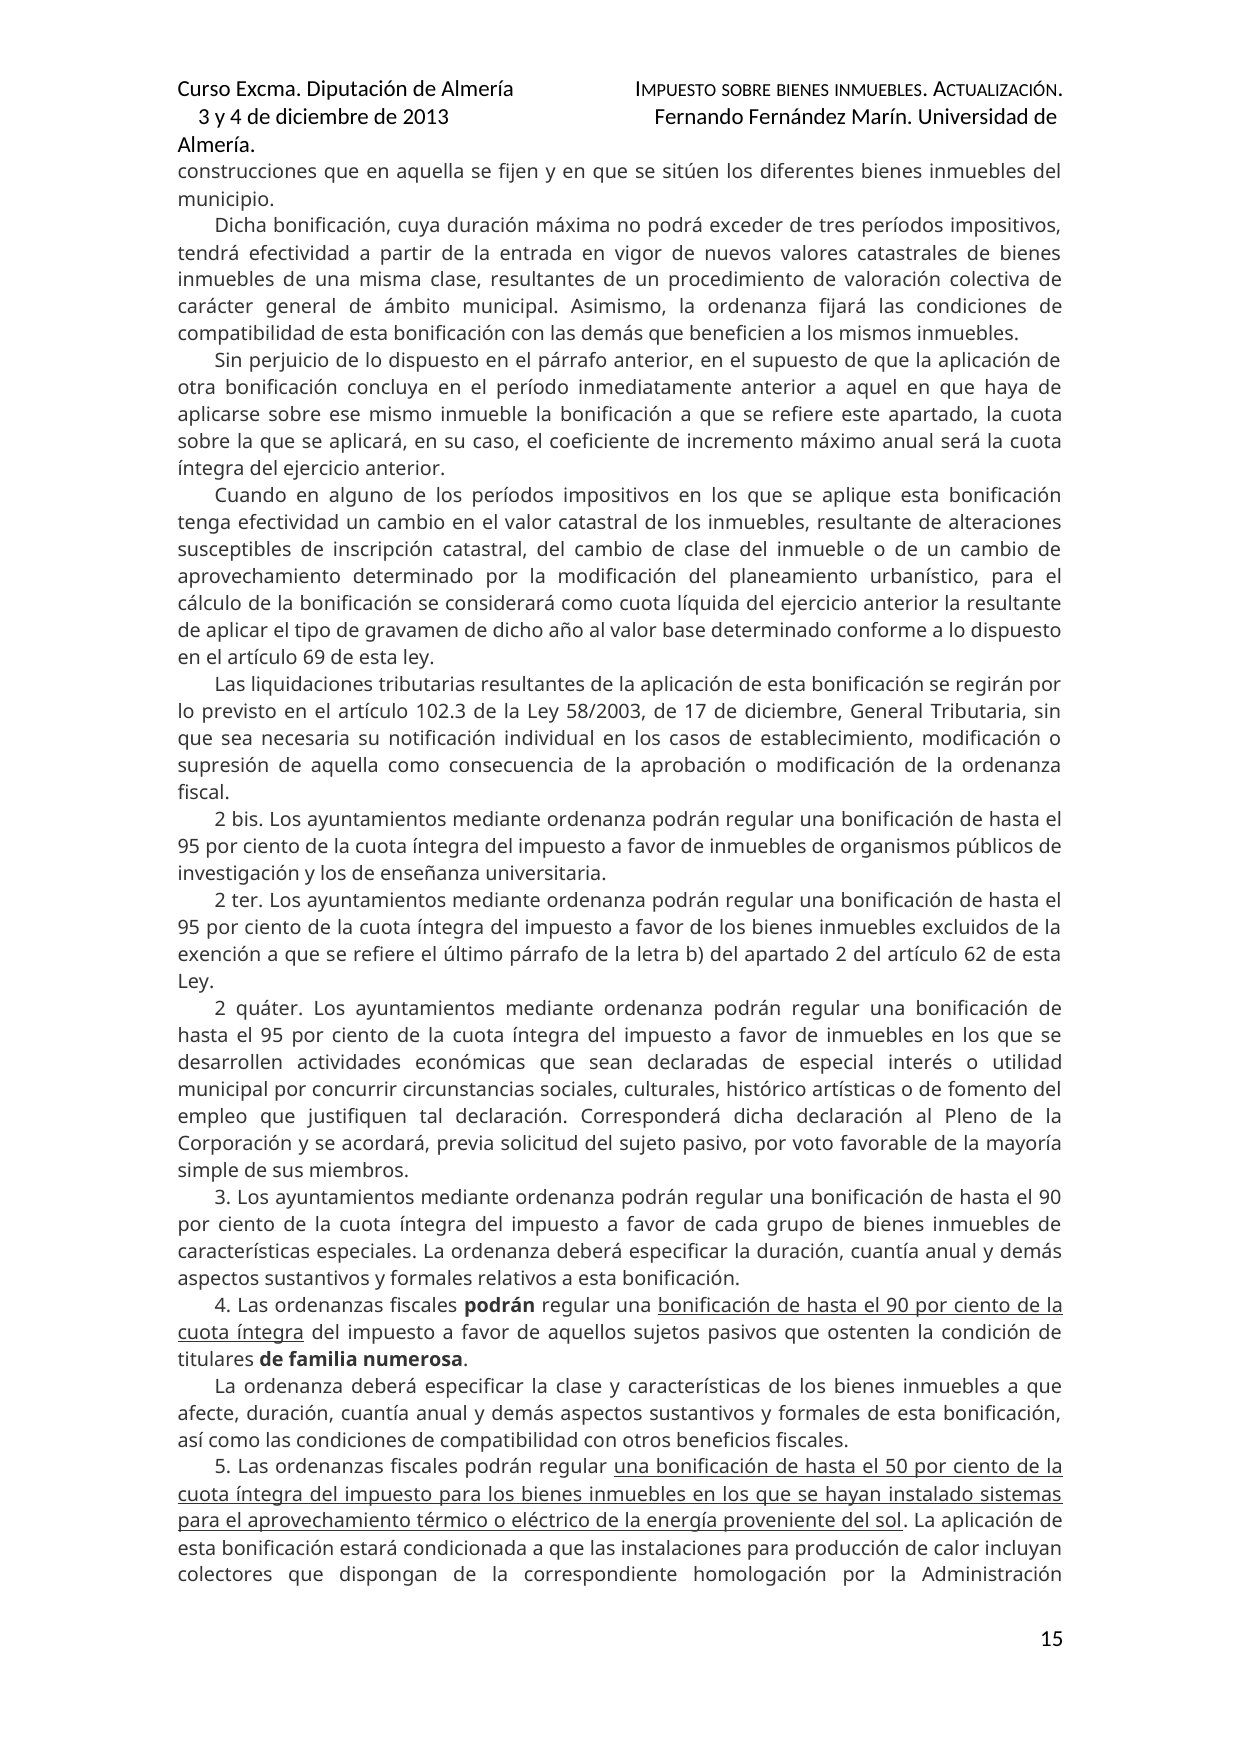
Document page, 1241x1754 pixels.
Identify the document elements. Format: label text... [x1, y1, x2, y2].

text La ordenanza deberá especificar la clase y características de los bienes inmuebles a que afecte, duración, cuantía anual y demás aspectos sustantivos y formales de esta bonificación, así como las condiciones de compatibilidad con otros beneficios fiscales. [177, 1372, 1063, 1453]
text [177, 1504, 1063, 1588]
text 2 quáter. Los ayuntamientos mediante ordenanza podrán regular una bonificación de hasta el 95 por ciento de la cuota íntegra del impuesto a favor de inmuebles en los que se desarrollen actividades económicas que sean declaradas de especial interés o utilidad municipal por concurrir circunstancias sociales, culturales, histórico artísticas o de fomento del empleo que justifiquen tal declaración. Corresponderá dicha declaración al Pleno de la Corporación y se acordará, previa solicitud del sujeto pasivo, por voto favorable de la mayoría simple de sus miembros. [177, 994, 1063, 1183]
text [177, 158, 1063, 212]
text Sin perjuicio de lo dispuesto en el párrafo anterior, en el supuesto de que la aplicación de otra bonificación concluya en el período inmediatamente anterior a aquel en que haya de aplicarse sobre ese mismo inmueble la bonificación a que se refiere este apartado, la cuota sobre la que se aplicará, en su caso, el coeficiente de incremento máximo anual será la cuota íntegra del ejercicio anterior. [177, 347, 1063, 482]
text 4. Las ordenanzas fiscales podrán regular una bonificación de hasta el 90 por ciento de la cuota íntegra del impuesto a favor de aquellos sujetos pasivos que ostenten la condición de titulares de familia numerosa. [177, 1291, 1063, 1372]
text Cuando en alguno de los períodos impositivos en los que se aplique esta bonificación tenga efectividad un cambio en el valor catastral de los inmuebles, resultante de alteraciones susceptibles de inscripción catastral, del cambio de clase del inmueble o de un cambio de aprovechamiento determinado por la modificación del planeamiento urbanístico, para el cálculo de la bonificación se considerará como cuota líquida del ejercicio anterior la resultante de aplicar el tipo de gravamen de dicho año al valor base determinado conforme a lo dispuesto en el artículo 69 de esta ley. [177, 482, 1063, 670]
text 2 bis. Los ayuntamientos mediante ordenanza podrán regular una bonificación de hasta el 95 por ciento de la cuota íntegra del impuesto a favor de inmuebles de organismos públicos de investigación y los de enseñanza universitaria. [177, 805, 1063, 886]
text Las liquidaciones tributarias resultantes de la aplicación de esta bonificación se regirán por lo previsto en el artículo 102.3 de la Ley 58/2003, de 17 de diciembre, General Tributaria, sin que sea necesaria su notificación individual en los casos de establecimiento, modificación o supresión de aquella como consecuencia de la aprobación o modificación de la ordenanza fiscal. [177, 670, 1063, 805]
text Dicha bonificación, cuya duración máxima no podrá exceder de tres períodos impositivos, tendrá efectividad a partir de la entrada en vigor de nuevos valores catastrales de bienes inmuebles de una misma clase, resultantes de un procedimiento de valoración colectiva de carácter general de ámbito municipal. Asimismo, la ordenanza fijará las condiciones de compatibilidad de esta bonificación con las demás que beneficien a los mismos inmuebles. [177, 212, 1063, 347]
text 2 ter. Los ayuntamientos mediante ordenanza podrán regular una bonificación de hasta el 95 por ciento de la cuota íntegra del impuesto a favor de los bienes inmuebles excluidos de la exención a que se refiere el último párrafo de la letra b) del apartado 2 del artículo 62 de esta Ley. [177, 886, 1063, 994]
text 3. Los ayuntamientos mediante ordenanza podrán regular una bonificación de hasta el 90 por ciento de la cuota íntegra del impuesto a favor de cada grupo de bienes inmuebles de características especiales. La ordenanza deberá especificar la duración, cuantía anual y demás aspectos sustantivos y formales relativos a esta bonificación. [177, 1183, 1063, 1291]
